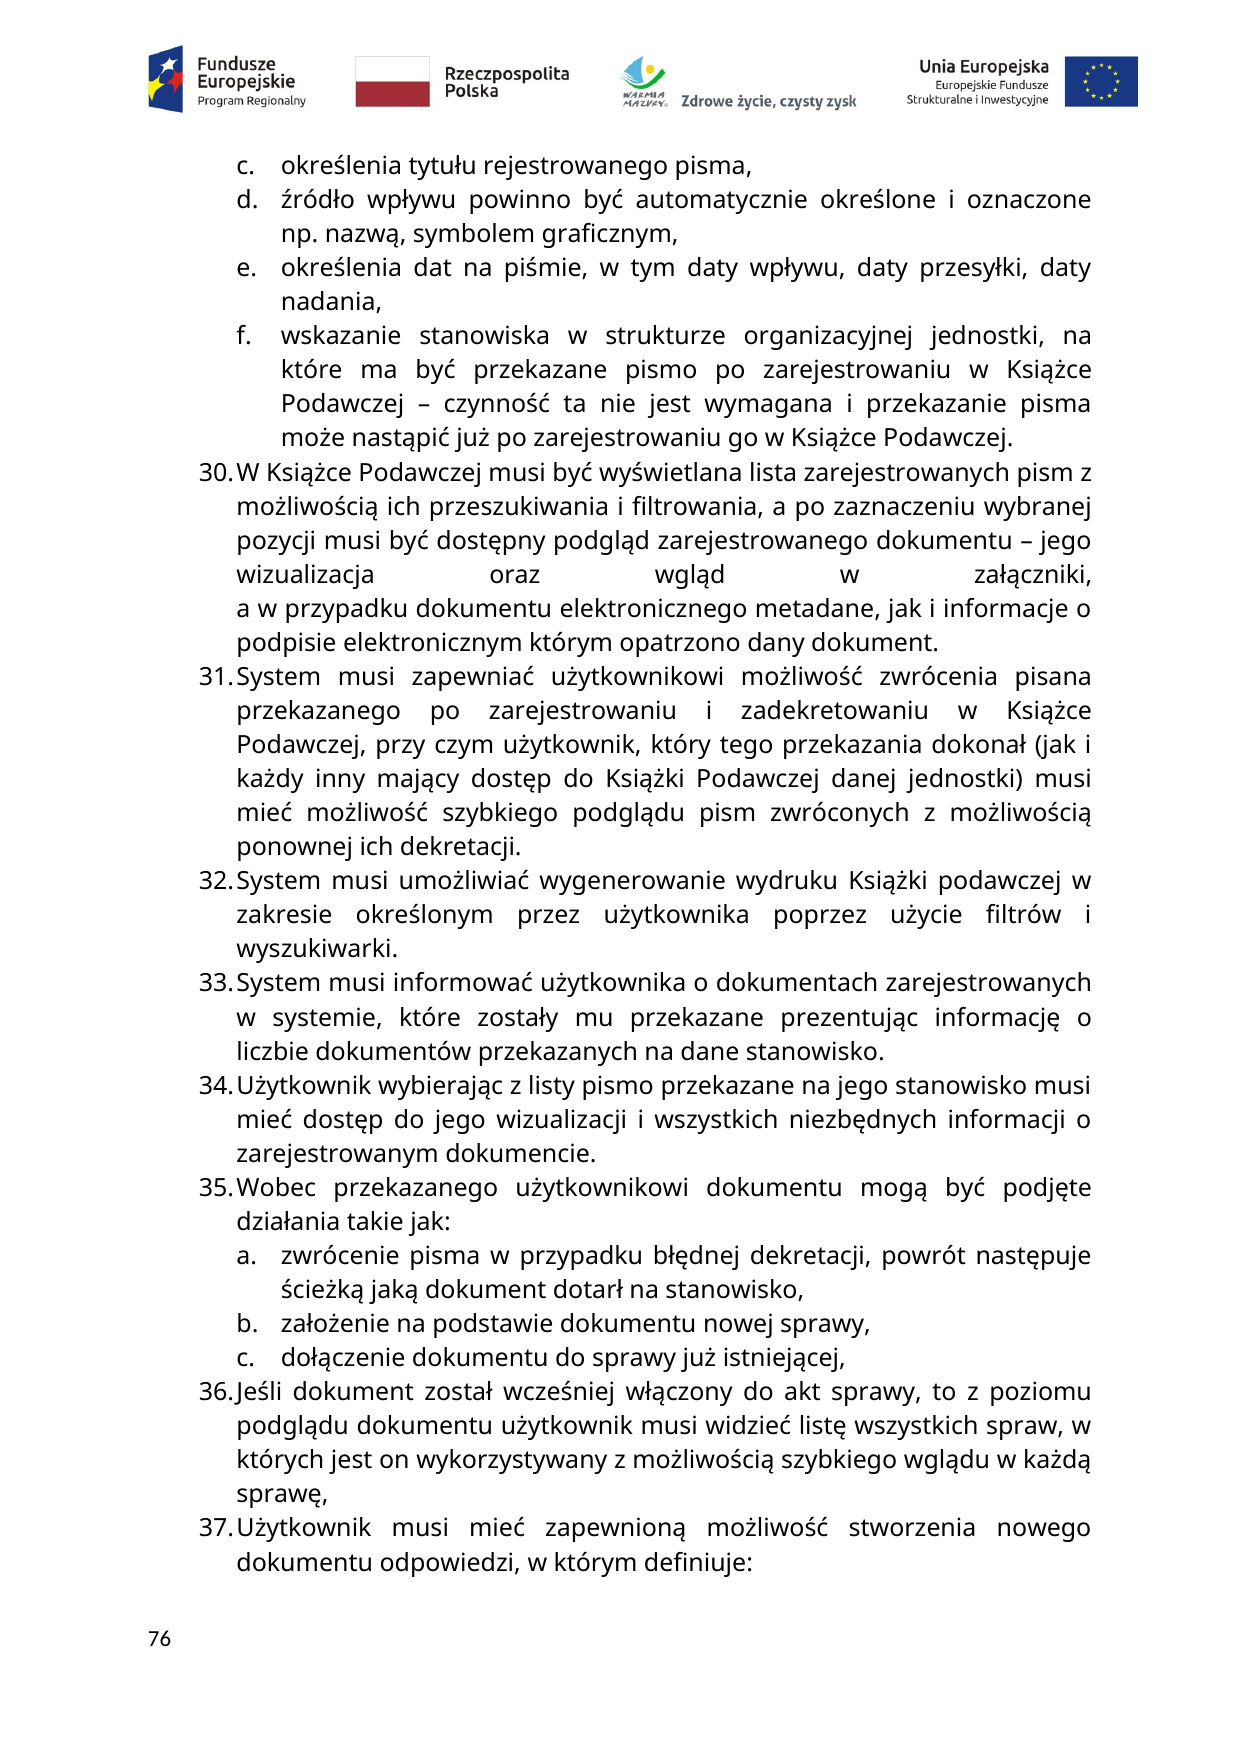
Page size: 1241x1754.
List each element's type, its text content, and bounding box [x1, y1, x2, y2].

list określenia dat na piśmie, w tym daty wpływu, daty przesyłki, daty nadania, [236, 250, 1093, 318]
list Użytkownik musi mieć zapewnioną możliwość stworzenia nowego dokumentu odpowiedzi, w którym definiuje: [199, 1510, 1093, 1578]
list założenie na podstawie dokumentu nowej sprawy, [236, 1306, 1093, 1340]
list źródło wpływu powinno być automatycznie określone i oznaczone np. nazwą, symbolem graficznym, [236, 182, 1093, 250]
list Wobec przekazanego użytkownikowi dokumentu mogą być podjęte działania takie jak: [199, 1169, 1093, 1238]
list wskazanie stanowiska w strukturze organizacyjnej jednostki, na które ma być przekazane pismo po zarejestrowaniu w Książce Podawczej – czynność ta nie jest wymagana i przekazanie pisma może nastąpić już po zarejestrowaniu go w Książce Podawczej. [236, 318, 1093, 454]
list System musi zapewniać użytkownikowi możliwość zwrócenia pisana przekazanego po zarejestrowaniu i zadekretowaniu w Książce Podawczej, przy czym użytkownik, który tego przekazania dokonał (jak i każdy inny mający dostęp do Książki Podawczej danej jednostki) musi mieć możliwość szybkiego podglądu pism zwróconych z możliwością ponownej ich dekretacji. [199, 658, 1093, 863]
list System musi umożliwiać wygenerowanie wydruku Książki podawczej w zakresie określonym przez użytkownika poprzez użycie filtrów i wyszukiwarki. [199, 863, 1093, 965]
list Użytkownik wybierając z listy pismo przekazane na jego stanowisko musi mieć dostęp do jego wizualizacji i wszystkich niezbędnych informacji o zarejestrowanym dokumencie. [199, 1067, 1093, 1169]
list dołączenie dokumentu do sprawy już istniejącej, [236, 1340, 1093, 1374]
picture [126, 29, 1154, 127]
list Jeśli dokument został wcześniej włączony do akt sprawy, to z poziomu podglądu dokumentu użytkownik musi widzieć listę wszystkich spraw, w których jest on wykorzystywany z możliwością szybkiego wglądu w każdą sprawę, [199, 1374, 1093, 1510]
list określenia tytułu rejestrowanego pisma, [236, 148, 1093, 182]
list zwrócenie pisma w przypadku błędnej dekretacji, powrót następuje ścieżką jaką dokument dotarł na stanowisko, [236, 1238, 1093, 1306]
list System musi informować użytkownika o dokumentach zarejestrowanych w systemie, które zostały mu przekazane prezentując informację o liczbie dokumentów przekazanych na dane stanowisko. [199, 965, 1093, 1067]
list W Książce Podawczej musi być wyświetlana lista zarejestrowanych pism z możliwością ich przeszukiwania i filtrowania, a po zaznaczeniu wybranej pozycji musi być dostępny podgląd zarejestrowanego dokumentu – jego wizualizacja oraz wgląd w załączniki, a w przypadku dokumentu elektronicznego metadane, jak i informacje o podpisie elektronicznym którym opatrzono dany dokument. [199, 454, 1093, 658]
